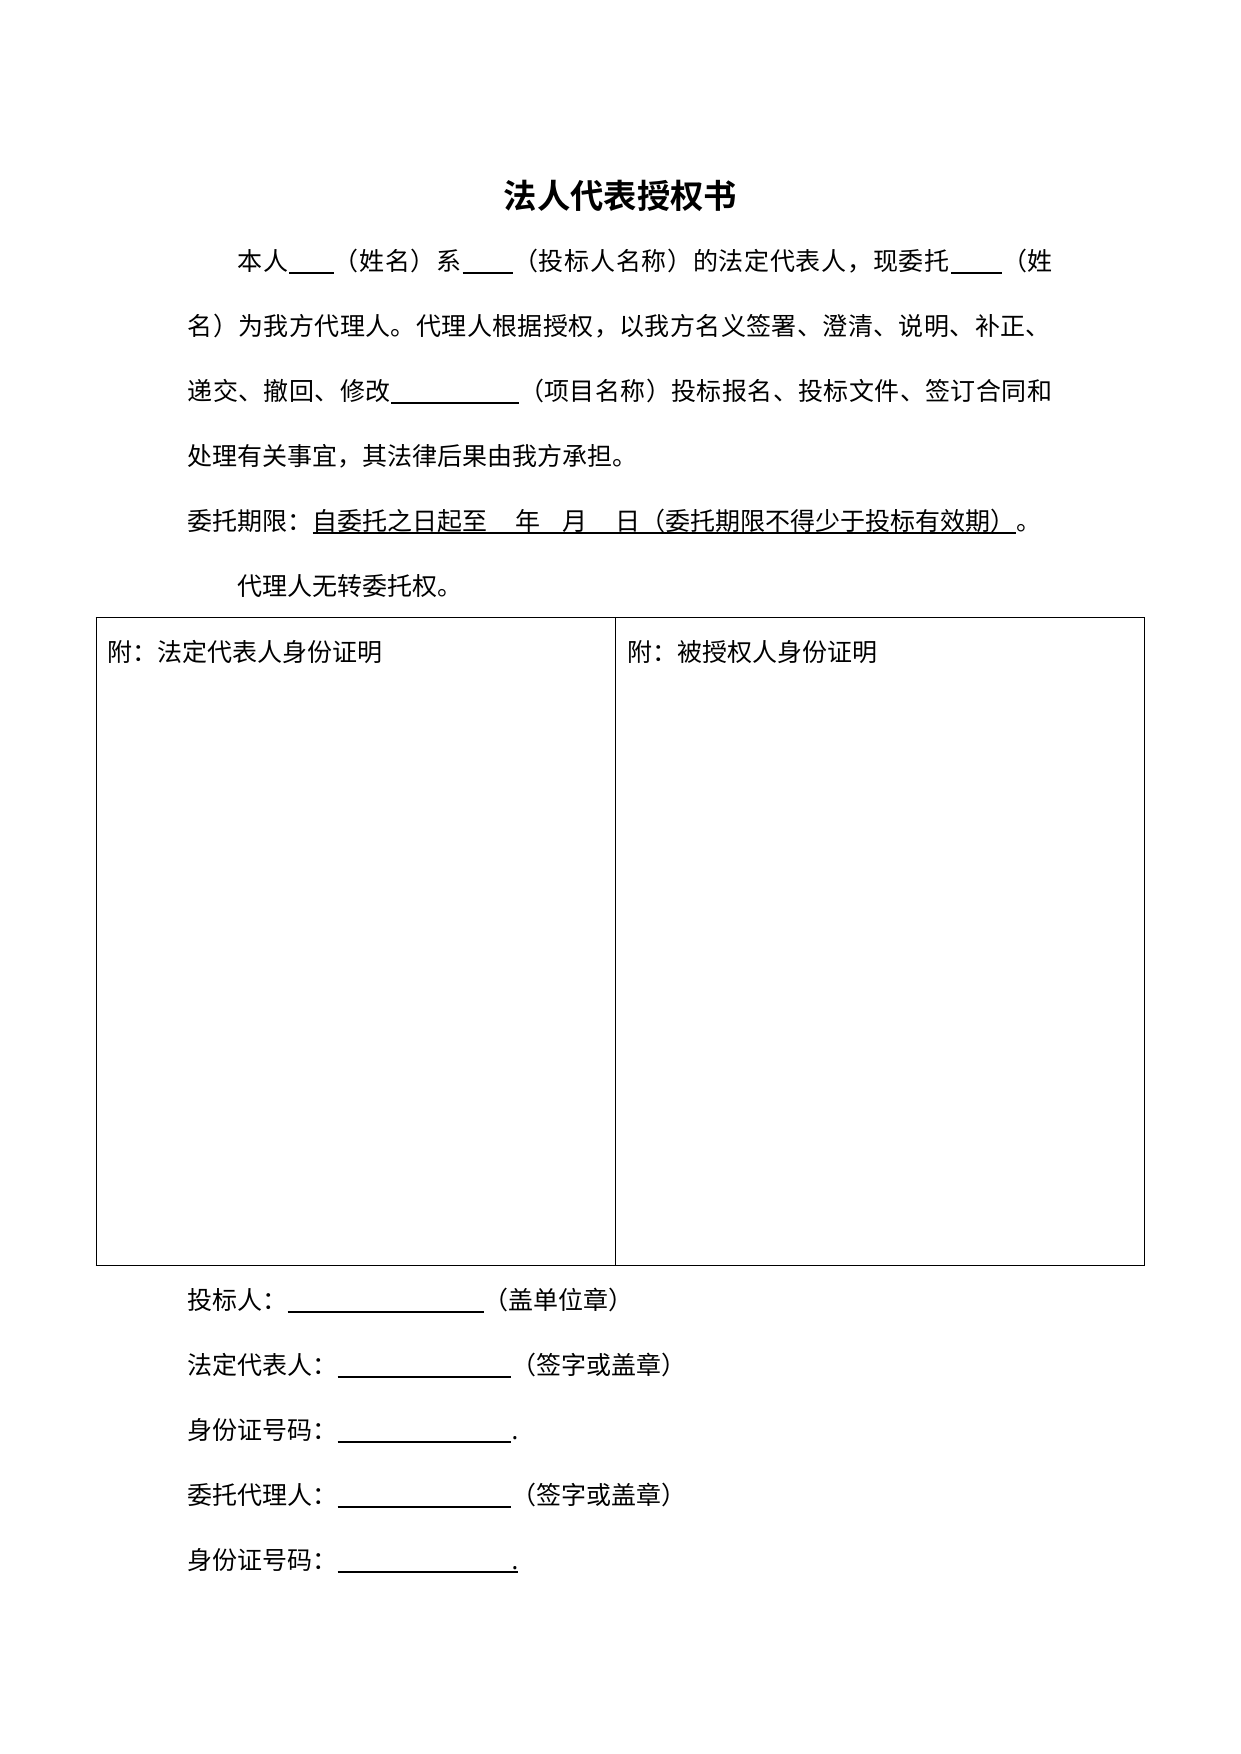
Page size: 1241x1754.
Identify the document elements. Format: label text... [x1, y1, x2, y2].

text 法定代表人： （签字或盖章） [187, 1331, 1053, 1396]
table_header 附：被授权人身份证明 [616, 618, 1144, 1265]
text 委托期限：自委托之日起至 年 月 日（委托期限不得少于投标有效期）。 [187, 487, 1053, 552]
text 本人 （姓名）系 （投标人名称）的法定代表人，现委托 （姓名）为我方代理人。代理人根据授权，以我方名义签署、澄清、说明、补正、递交、撤回、修改 （项目名称）投标报名、投标文件、签订合同和处理有关事宜，其法律后果由我方承担。 [187, 227, 1053, 487]
text 代理人无转委托权。 [187, 552, 1053, 617]
table_header 附：法定代表人身份证明 [97, 618, 615, 1265]
text 投标人： （盖单位章） [187, 1266, 1053, 1331]
text 身份证号码： . [187, 1526, 1053, 1591]
text 身份证号码： . [187, 1396, 1053, 1461]
text 法人代表授权书 [187, 162, 1053, 227]
text 委托代理人： （签字或盖章） [187, 1461, 1053, 1526]
